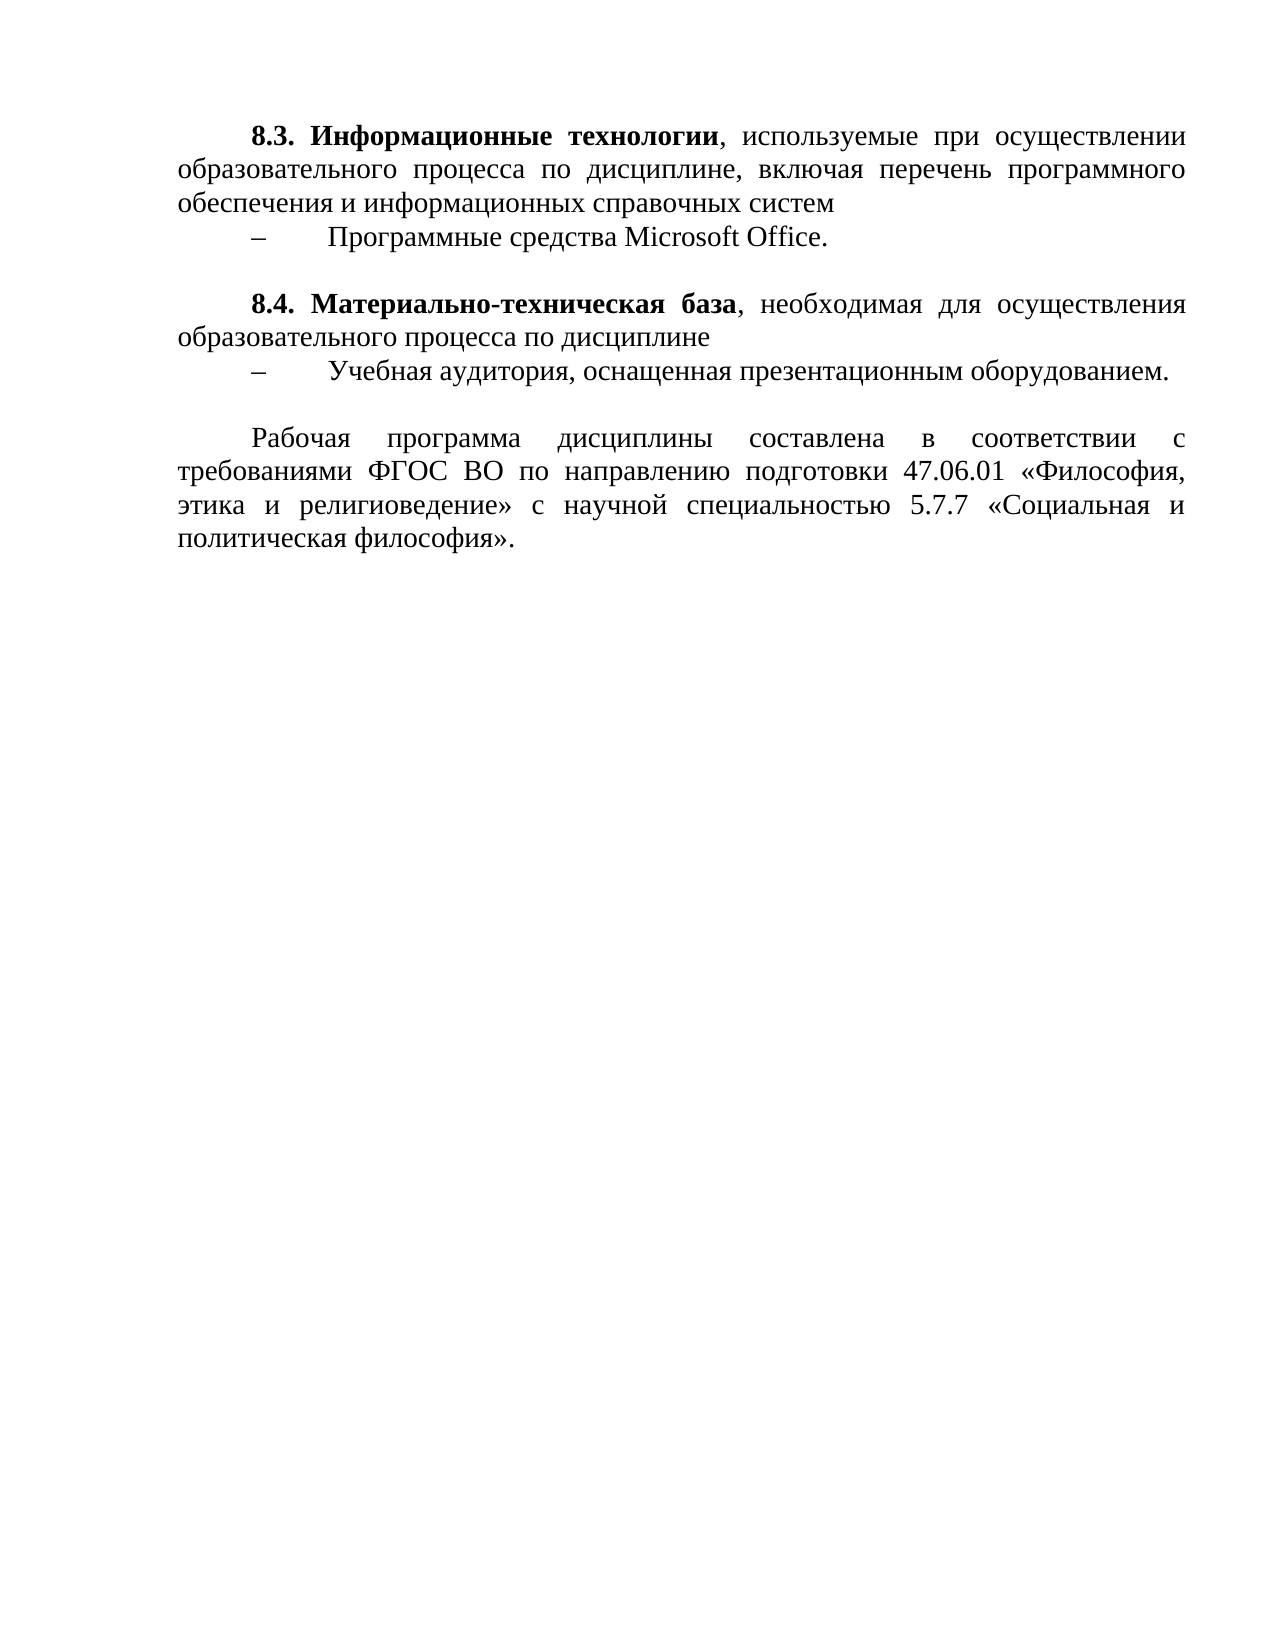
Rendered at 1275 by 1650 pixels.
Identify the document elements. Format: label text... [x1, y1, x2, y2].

text 8.3. Информационные технологии, используемые при осуществлении образовательного процесса по дисциплине, включая перечень программного обеспечения и информационных справочных систем [177, 118, 1186, 219]
text 8.4. Материально-техническая база, необходимая для осуществления образовательного процесса по дисциплине [177, 286, 1186, 353]
list Учебная аудитория, оснащенная презентационным оборудованием. [177, 353, 1186, 386]
text Рабочая программа дисциплины составлена в соответствии с требованиями ФГОС ВО по направлению подготовки 47.06.01 «Философия, этика и религиоведение» с научной специальностью 5.7.7 «Социальная и политическая философия». [177, 420, 1186, 554]
list Программные средства Microsoft Office. [177, 219, 1186, 252]
